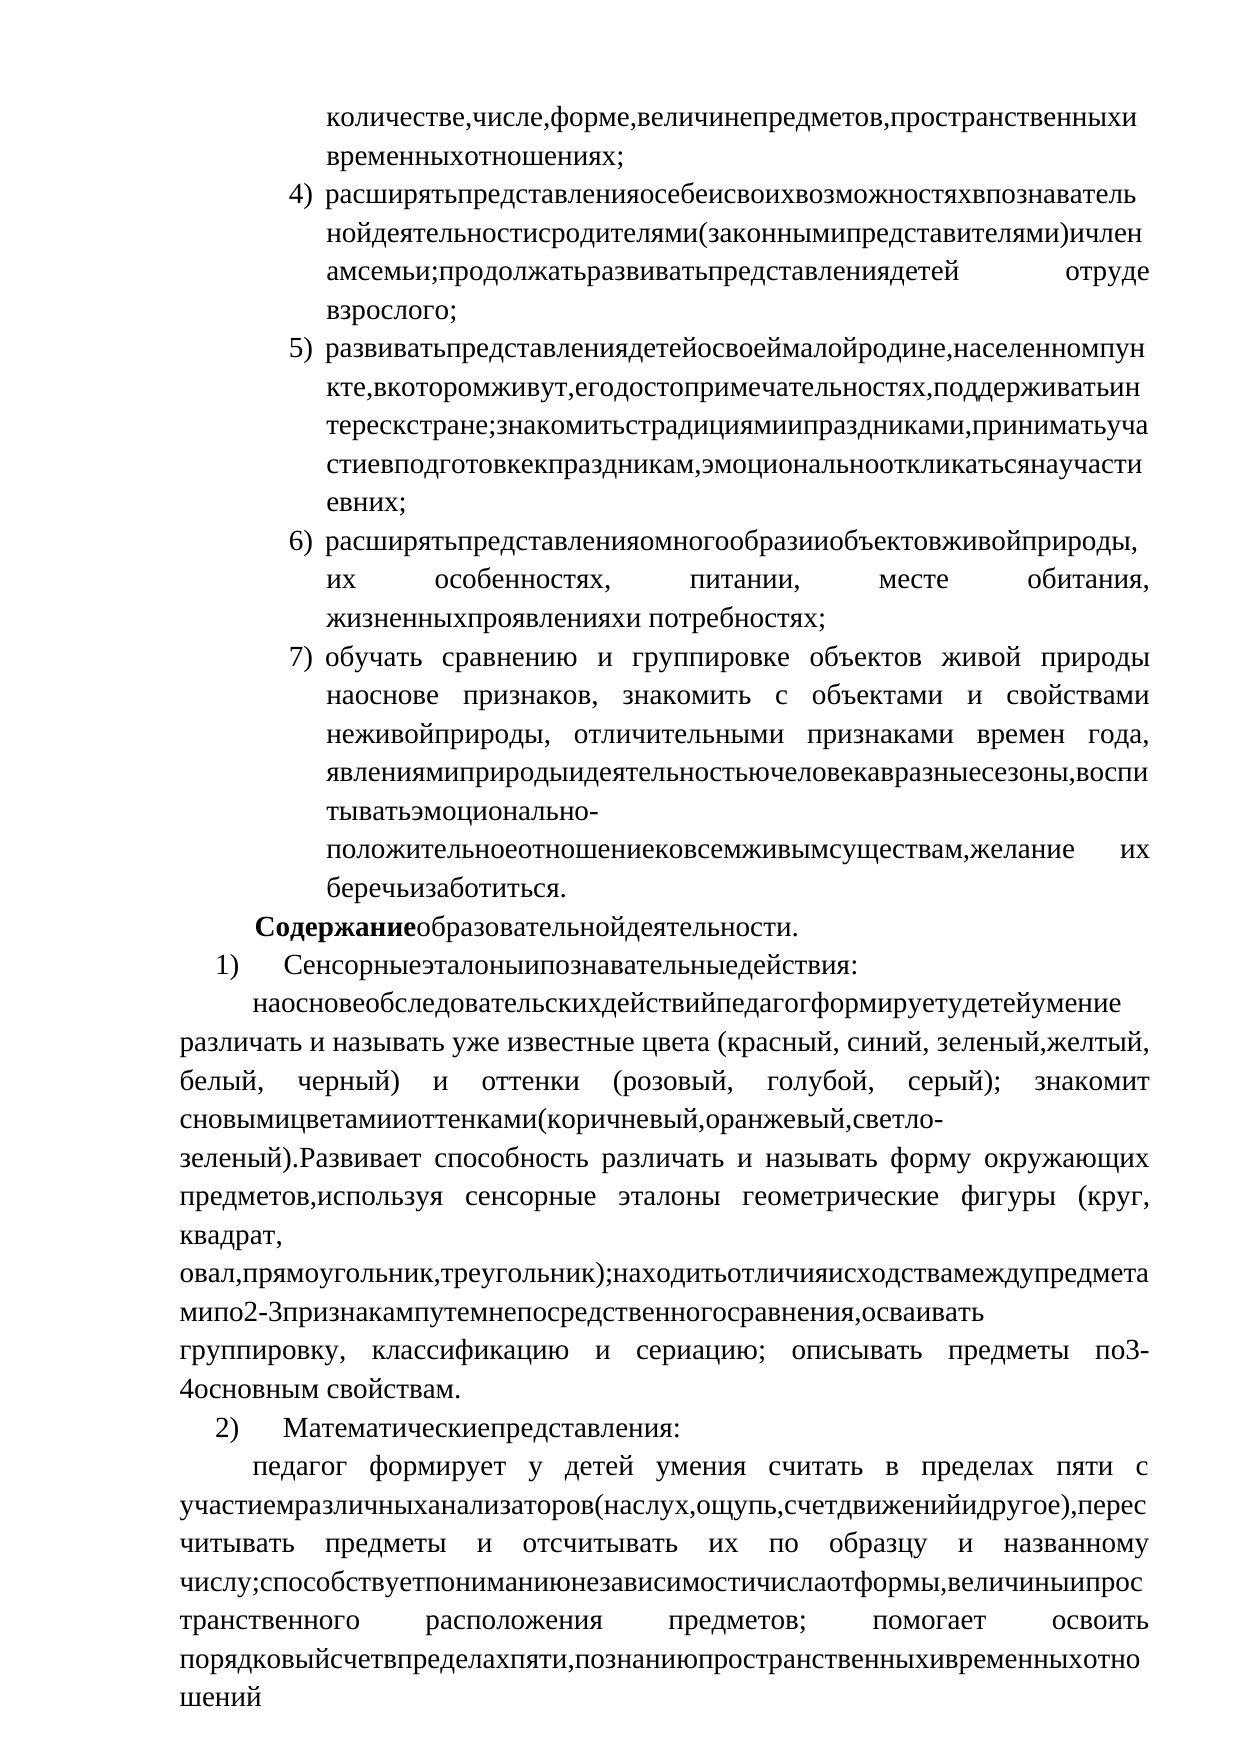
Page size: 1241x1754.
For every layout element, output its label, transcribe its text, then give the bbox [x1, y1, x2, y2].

list обучать сравнению и группировке объектов живой природы наоснове признаков, знакомить с объектами и свойствами неживойприроды, отличительными признаками времен года, явлениямиприродыидеятельностьючеловекавразныесезоны,воспитыватьэмоционально-положительноеотношениековсемживымсуществам,желание их беречьизаботиться. [288, 639, 1151, 903]
list Математическиепредставления: [215, 1410, 1178, 1443]
text количестве,числе,форме,величинепредметов,пространственныхивременныхотношениях; [326, 99, 1150, 171]
list расширятьпредставленияосебеисвоихвозможностяхвпознавательнойдеятельностисродителями(законнымипредставителями)ичленамсемьи;продолжатьразвиватьпредставлениядетей отруде взрослого; [288, 176, 1150, 325]
text Содержаниеобразовательнойдеятельности. [254, 909, 1178, 942]
text педагог формирует у детей умения считать в пределах пяти с участиемразличныханализаторов(наслух,ощупь,счетдвиженийидругое),пересчитывать предметы и отсчитывать их по образцу и названному числу;способствуетпониманиюнезависимостичислаотформы,величиныипространственного расположения предметов; помогает освоить порядковыйсчетвпределахпяти,познаниюпространственныхивременныхотношений [179, 1448, 1150, 1713]
list развиватьпредставлениядетейосвоеймалойродине,населенномпункте,вкоторомживут,егодостопримечательностях,поддерживатьинтерескстране;знакомитьстрадициямиипраздниками,приниматьучастиевподготовкекпраздникам,эмоциональнооткликатьсянаучастиевних; [288, 330, 1150, 518]
text наосновеобследовательскихдействийпедагогформируетудетейумение различать и называть уже известные цвета (красный, синий, зеленый,желтый, белый, черный) и оттенки (розовый, голубой, серый); знакомит сновымицветамииоттенками(коричневый,оранжевый,светло-зеленый).Развивает способность различать и называть форму окружающих предметов,используя сенсорные эталоны геометрические фигуры (круг, квадрат, овал,прямоугольник,треугольник);находитьотличияисходствамеждупредметамипо2-3признакампутемнепосредственногосравнения,осваивать группировку, классификацию и сериацию; описывать предметы по3-4основным свойствам. [179, 986, 1150, 1404]
list расширятьпредставленияомногообразииобъектовживойприроды, их особенностях, питании, месте обитания, жизненныхпроявленияхи потребностях; [288, 523, 1150, 634]
list Сенсорныеэталоныипознавательныедействия: [215, 947, 1178, 981]
